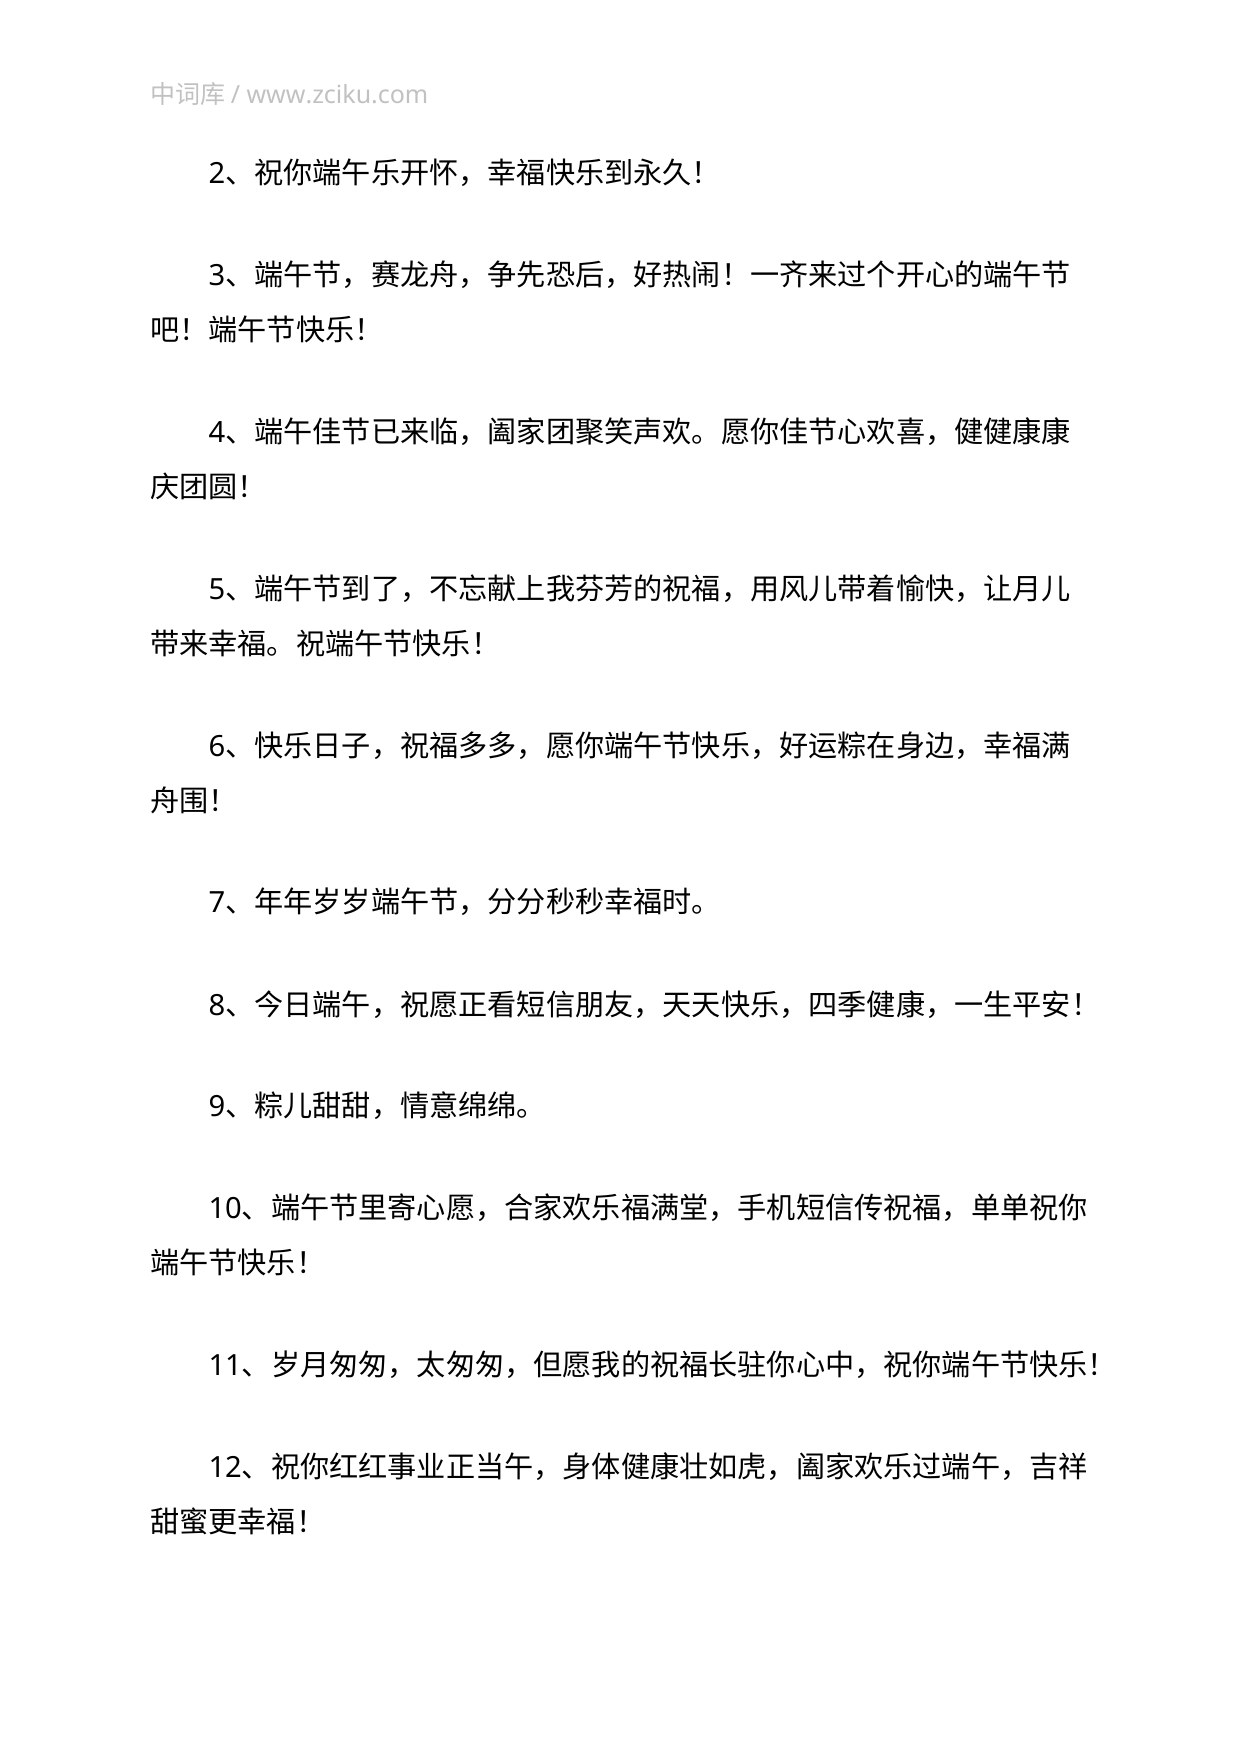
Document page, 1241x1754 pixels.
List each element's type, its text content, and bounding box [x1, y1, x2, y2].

text 3、端午节，赛龙舟，争先恐后，好热闹！一齐来过个开心的端午节吧！端午节快乐！ [150, 252, 1090, 349]
text 5、端午节到了，不忘献上我芬芳的祝福，用风儿带着愉快，让月儿带来幸福。祝端午节快乐！ [150, 566, 1090, 663]
text 9、粽儿甜甜，情意绵绵。 [150, 1083, 1090, 1125]
text 2、祝你端午乐开怀，幸福快乐到永久！ [150, 150, 1090, 192]
text 12、祝你红红事业正当午，身体健康壮如虎，阖家欢乐过端午，吉祥甜蜜更幸福！ [150, 1444, 1090, 1541]
text 6、快乐日子，祝福多多，愿你端午节快乐，好运粽在身边，幸福满舟围！ [150, 722, 1090, 819]
text 10、端午节里寄心愿，合家欢乐福满堂，手机短信传祝福，单单祝你端午节快乐！ [150, 1185, 1090, 1282]
text 8、今日端午，祝愿正看短信朋友，天天快乐，四季健康，一生平安！ [150, 981, 1090, 1023]
text 11、岁月匆匆，太匆匆，但愿我的祝福长驻你心中，祝你端午节快乐！ [150, 1342, 1090, 1384]
text 4、端午佳节已来临，阖家团聚笑声欢。愿你佳节心欢喜，健健康康庆团圆！ [150, 409, 1090, 506]
text 7、年年岁岁端午节，分分秒秒幸福时。 [150, 879, 1090, 921]
